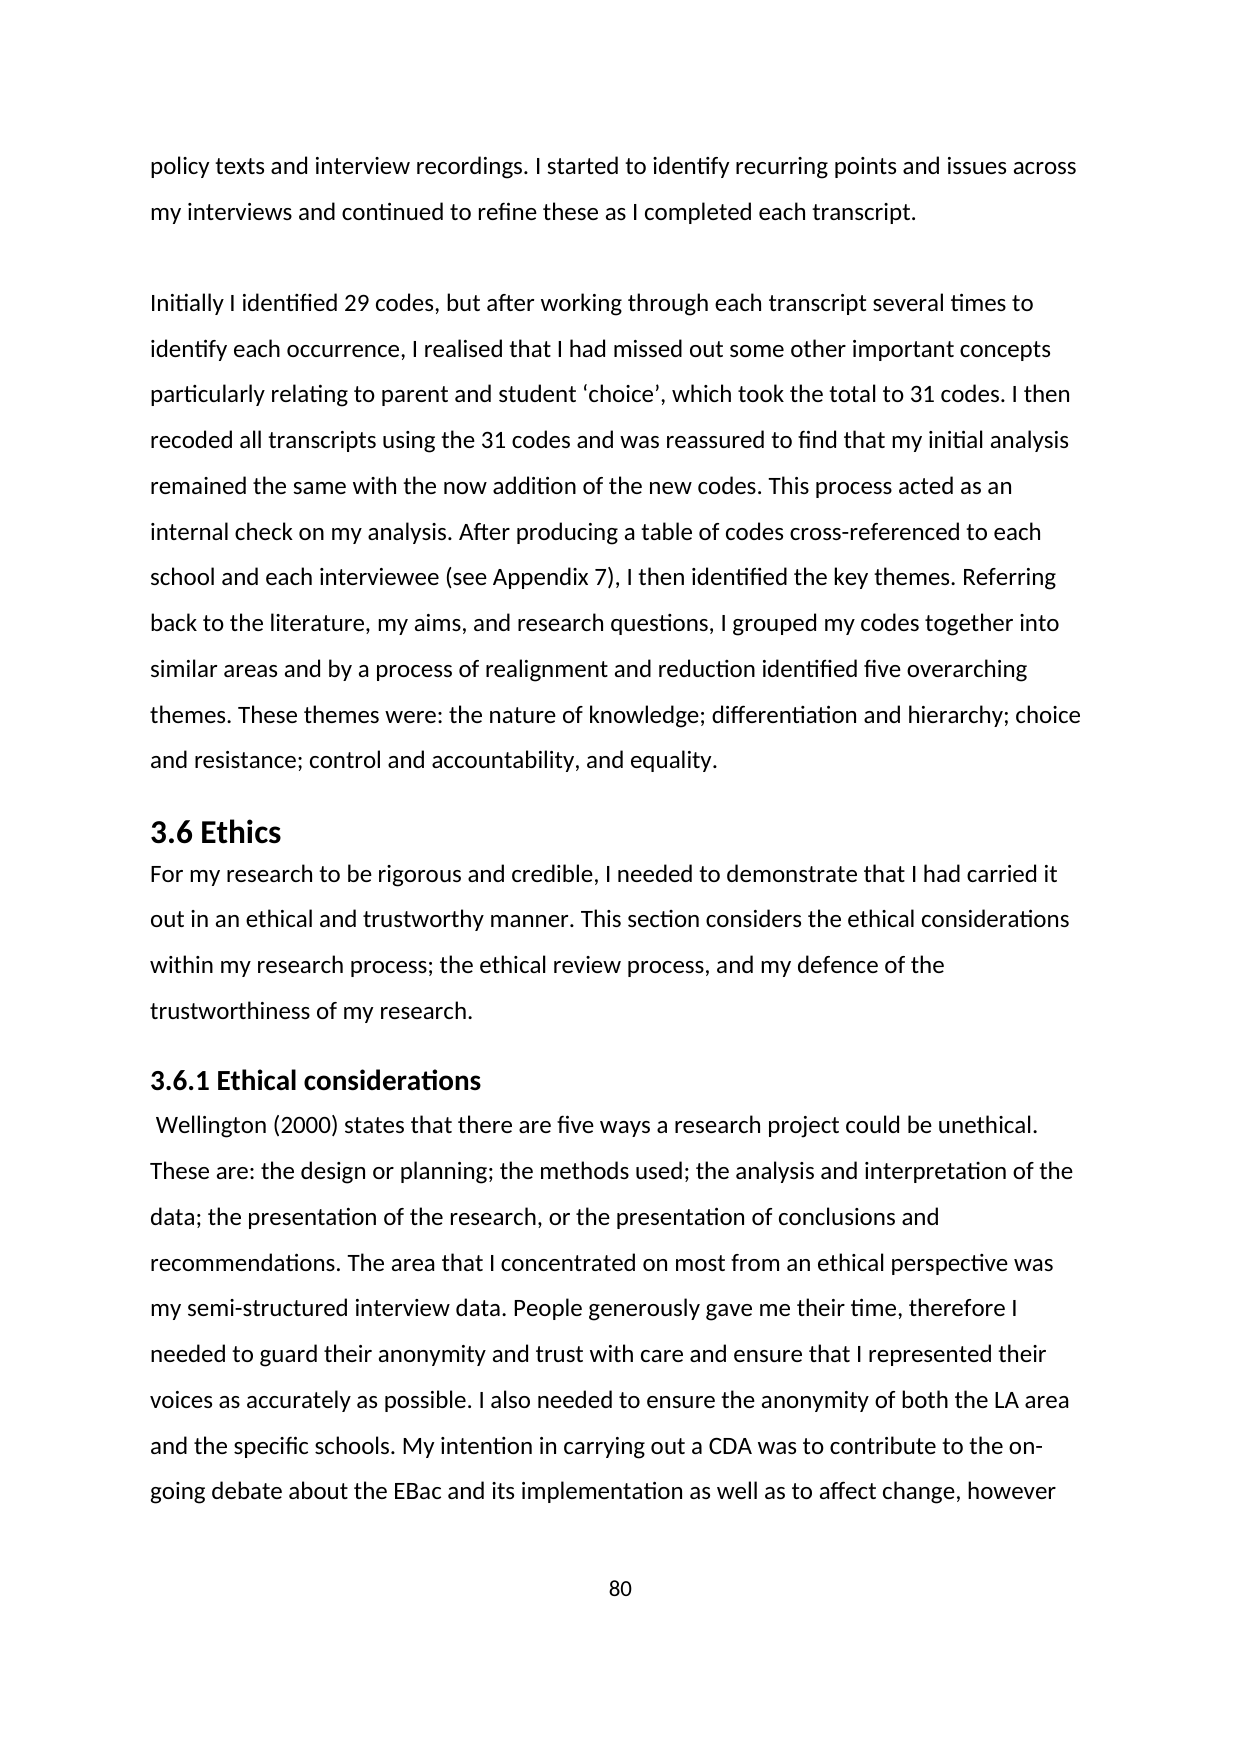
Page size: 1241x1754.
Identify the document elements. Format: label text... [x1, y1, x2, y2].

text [150, 1110, 1090, 1506]
text Initially I identified 29 codes, but after working through each transcript several times to identify each occurrence, I realised that I had missed out some other important concepts particularly relating to parent and student ‘choice’, which took the total to 31 codes. I then recoded all transcripts using the 31 codes and was reassured to find that my initial analysis remained the same with the now addition of the new codes. This process acted as an internal check on my analysis. After producing a table of codes cross-referenced to each school and each interviewee (see Appendix 7), I then identified the key themes. Referring back to the literature, my aims, and research questions, I grouped my codes together into similar areas and by a process of realignment and reduction identified five overarching themes. These themes were: the nature of knowledge; differentiation and hierarchy; choice and resistance; control and accountability, and equality. [150, 287, 1090, 775]
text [150, 150, 1090, 226]
subtitle 3.6.1 Ethical considerations [150, 1062, 1090, 1097]
subtitle 3.6 Ethics [150, 811, 1090, 852]
text For my research to be rigorous and credible, I needed to demonstrate that I had carried it out in an ethical and trustworthy manner. This section considers the ethical considerations within my research process; the ethical review process, and my defence of the trustworthiness of my research. [150, 858, 1090, 1026]
